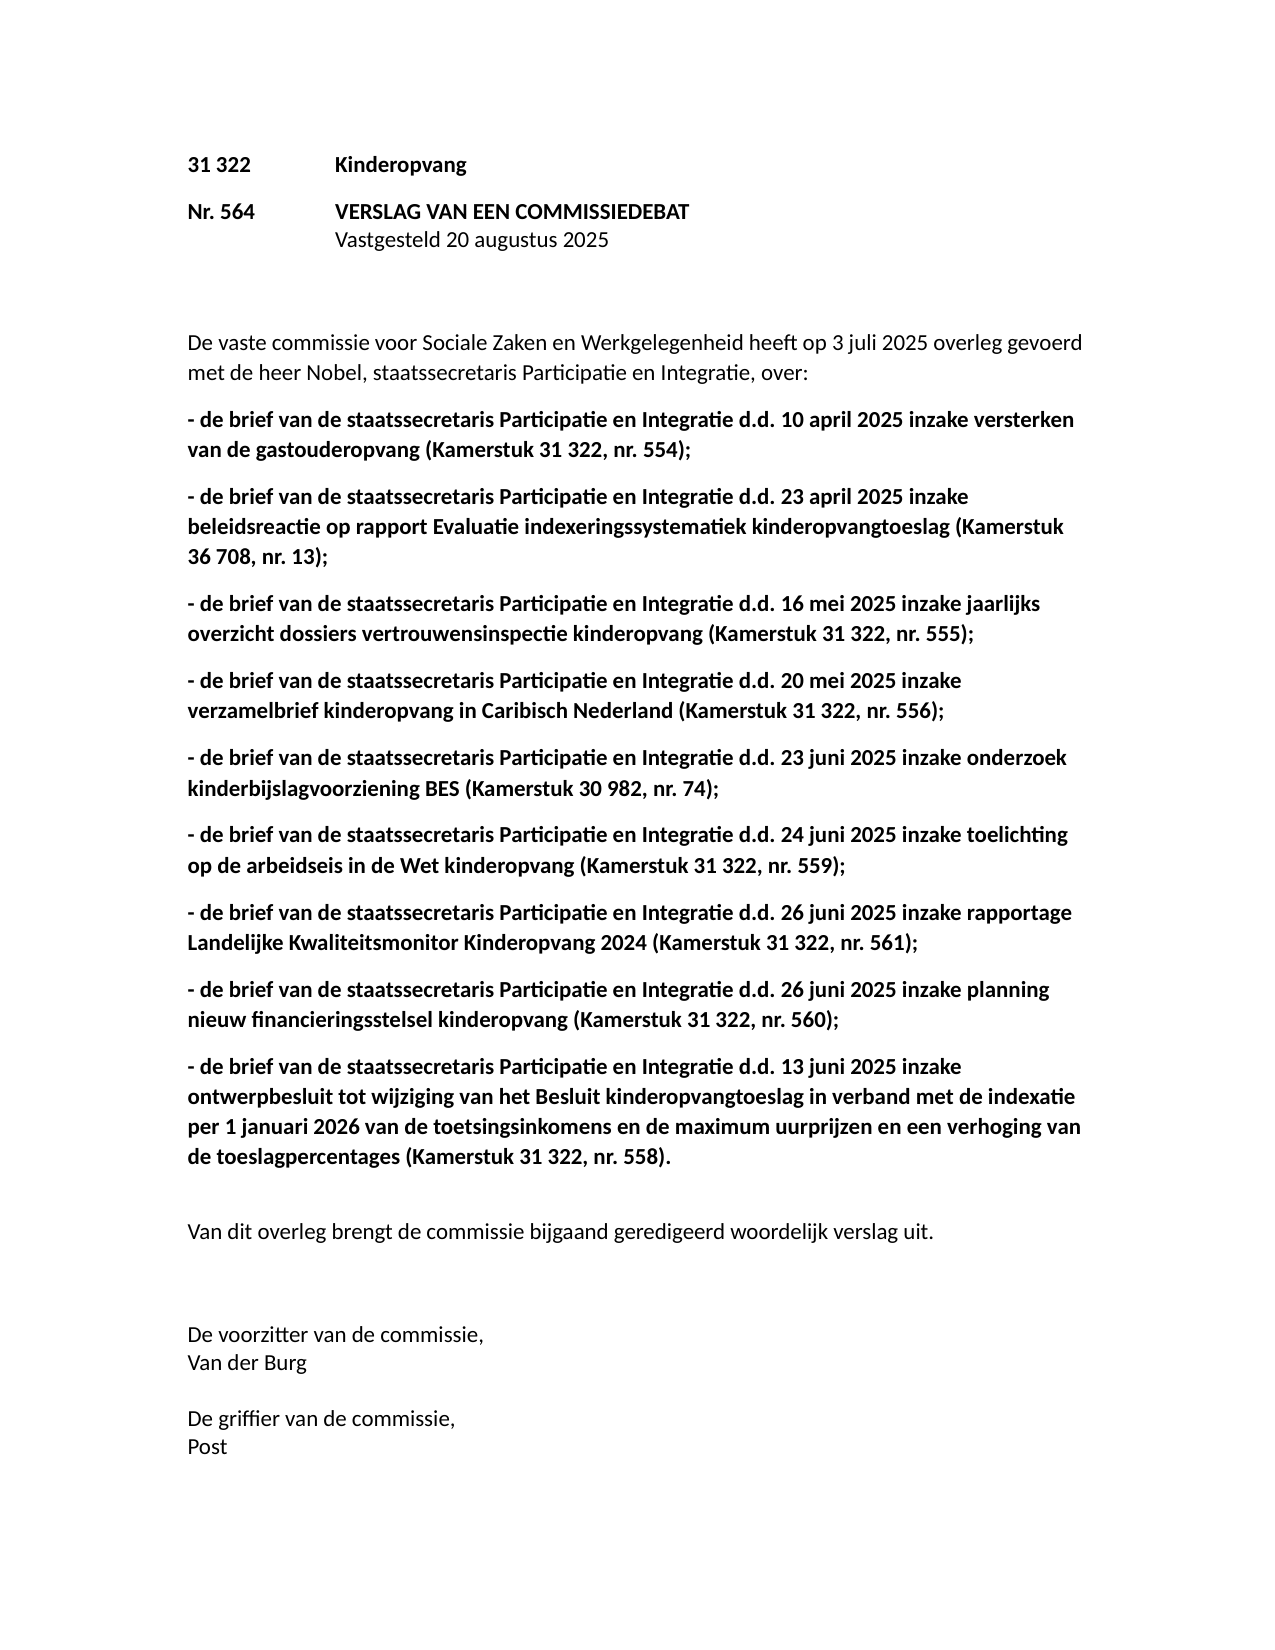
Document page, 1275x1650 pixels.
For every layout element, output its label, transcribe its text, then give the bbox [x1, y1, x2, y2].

text - de brief van de staatssecretaris Participatie en Integratie d.d. 26 juni 2025 inzake planning nieuw financieringsstelsel kinderopvang (Kamerstuk 31 322, nr. 560); [187, 975, 1087, 1033]
text De voorzitter van de commissie, [187, 1320, 1087, 1348]
text - de brief van de staatssecretaris Participatie en Integratie d.d. 23 april 2025 inzake beleidsreactie op rapport Evaluatie indexeringssystematiek kinderopvangtoeslag (Kamerstuk 36 708, nr. 13); [187, 482, 1087, 570]
text Van der Burg [187, 1348, 1087, 1376]
text Van dit overleg brengt de commissie bijgaand geredigeerd woordelijk verslag uit. [187, 1217, 1087, 1245]
text - de brief van de staatssecretaris Participatie en Integratie d.d. 16 mei 2025 inzake jaarlijks overzicht dossiers vertrouwensinspectie kinderopvang (Kamerstuk 31 322, nr. 555); [187, 589, 1087, 647]
text - de brief van de staatssecretaris Participatie en Integratie d.d. 20 mei 2025 inzake verzamelbrief kinderopvang in Caribisch Nederland (Kamerstuk 31 322, nr. 556); [187, 666, 1087, 724]
text - de brief van de staatssecretaris Participatie en Integratie d.d. 24 juni 2025 inzake toelichting op de arbeidseis in de Wet kinderopvang (Kamerstuk 31 322, nr. 559); [187, 821, 1087, 879]
text Nr. 564 VERSLAG VAN EEN COMMISSIEDEBAT [187, 197, 1087, 225]
text Post [187, 1432, 1087, 1460]
text - de brief van de staatssecretaris Participatie en Integratie d.d. 26 juni 2025 inzake rapportage Landelijke Kwaliteitsmonitor Kinderopvang 2024 (Kamerstuk 31 322, nr. 561); [187, 898, 1087, 956]
text De griffier van de commissie, [187, 1404, 1087, 1432]
text - de brief van de staatssecretaris Participatie en Integratie d.d. 23 juni 2025 inzake onderzoek kinderbijslagvoorziening BES (Kamerstuk 30 982, nr. 74); [187, 743, 1087, 802]
text De vaste commissie voor Sociale Zaken en Werkgelegenheid heeft op 3 juli 2025 overleg gevoerd met de heer Nobel, staatssecretaris Participatie en Integratie, over: [187, 328, 1087, 386]
text 31 322 Kinderopvang [187, 150, 1087, 178]
text - de brief van de staatssecretaris Participatie en Integratie d.d. 10 april 2025 inzake versterken van de gastouderopvang (Kamerstuk 31 322, nr. 554); [187, 405, 1087, 463]
text Vastgesteld 20 augustus 2025 [261, 225, 1087, 253]
text - de brief van de staatssecretaris Participatie en Integratie d.d. 13 juni 2025 inzake ontwerpbesluit tot wijziging van het Besluit kinderopvangtoeslag in verband met de indexatie per 1 januari 2026 van de toetsingsinkomens en de maximum uurprijzen en een verhoging van de toeslagpercentages (Kamerstuk 31 322, nr. 558). [187, 1052, 1087, 1170]
